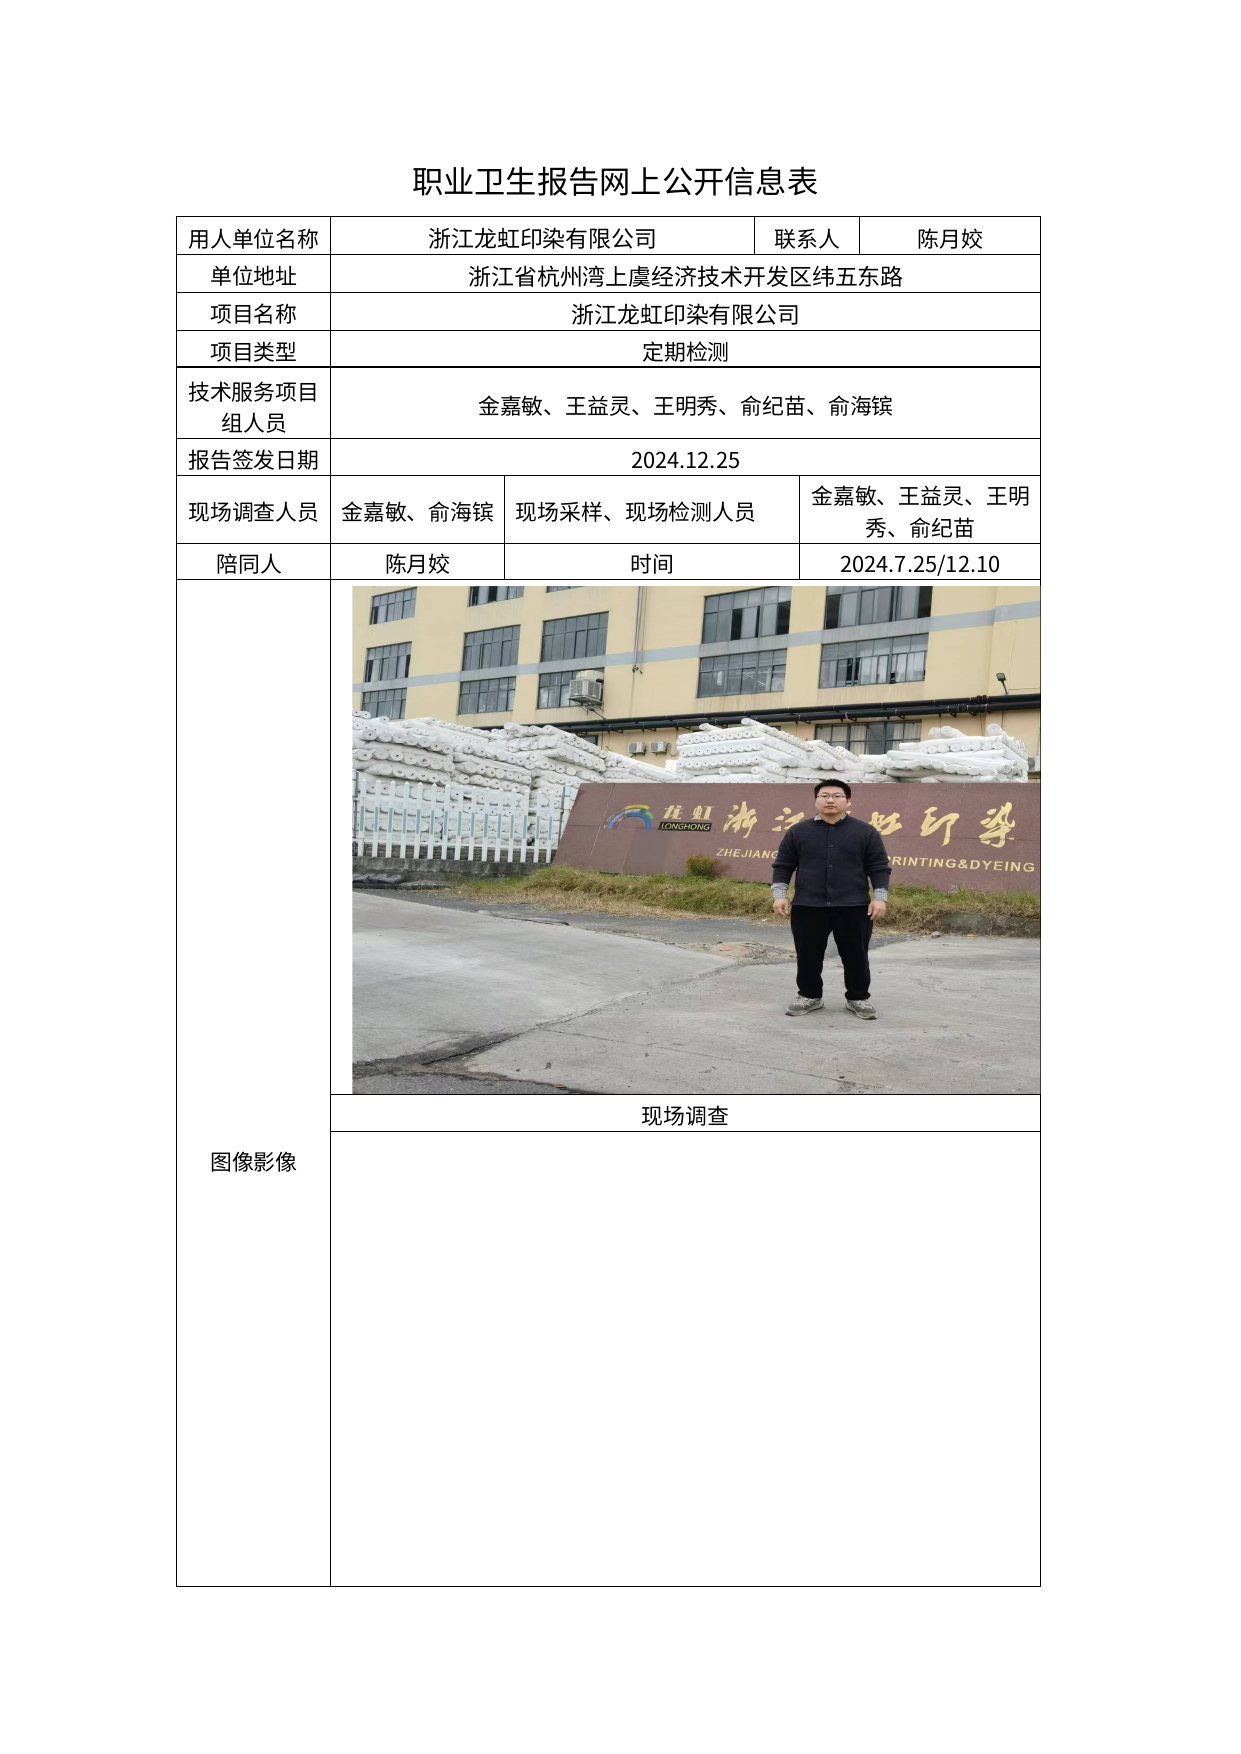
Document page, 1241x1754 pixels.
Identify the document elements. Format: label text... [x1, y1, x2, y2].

table_cell 现场调查人员 [177, 476, 330, 542]
picture [352, 586, 1041, 1094]
table_cell 浙江龙虹印染有限公司 [331, 293, 1040, 330]
table_header 用人单位名称 [177, 217, 330, 254]
table_cell 单位地址 [177, 255, 330, 292]
table_header 浙江龙虹印染有限公司 [331, 217, 754, 254]
table_cell 陈月姣 [331, 544, 504, 579]
table_cell 现场调查 [331, 1095, 1040, 1131]
table_cell 2024.12.25 [331, 439, 1040, 474]
text 职业卫生报告网上公开信息表 [410, 157, 820, 202]
table_cell 现场采样、现场检测人员 [505, 476, 799, 542]
table_header 陈月姣 [860, 217, 1040, 254]
table_cell 技术服务项目组人员 [177, 368, 330, 438]
table_cell 浙江省杭州湾上虞经济技术开发区纬五东路 [331, 255, 1040, 292]
table_cell [331, 1132, 1040, 1586]
table_cell 定期检测 [331, 331, 1040, 366]
table_cell 项目类型 [177, 331, 330, 366]
table_header 联系人 [755, 217, 859, 254]
table_cell 金嘉敏、俞海镔 [331, 476, 504, 542]
table_cell 金嘉敏、王益灵、王明秀、俞纪苗、俞海镔 [331, 368, 1040, 438]
table_cell 图像影像 [177, 580, 330, 1586]
table_cell 金嘉敏、王益灵、王明秀、俞纪苗 [800, 476, 1040, 542]
table_cell 2024.7.25/12.10 [800, 544, 1040, 579]
table_cell 项目名称 [177, 293, 330, 330]
table_cell 陪同人 [177, 544, 330, 579]
table_cell 报告签发日期 [177, 439, 330, 474]
table_cell [331, 580, 1040, 1094]
table_cell 时间 [505, 544, 799, 579]
